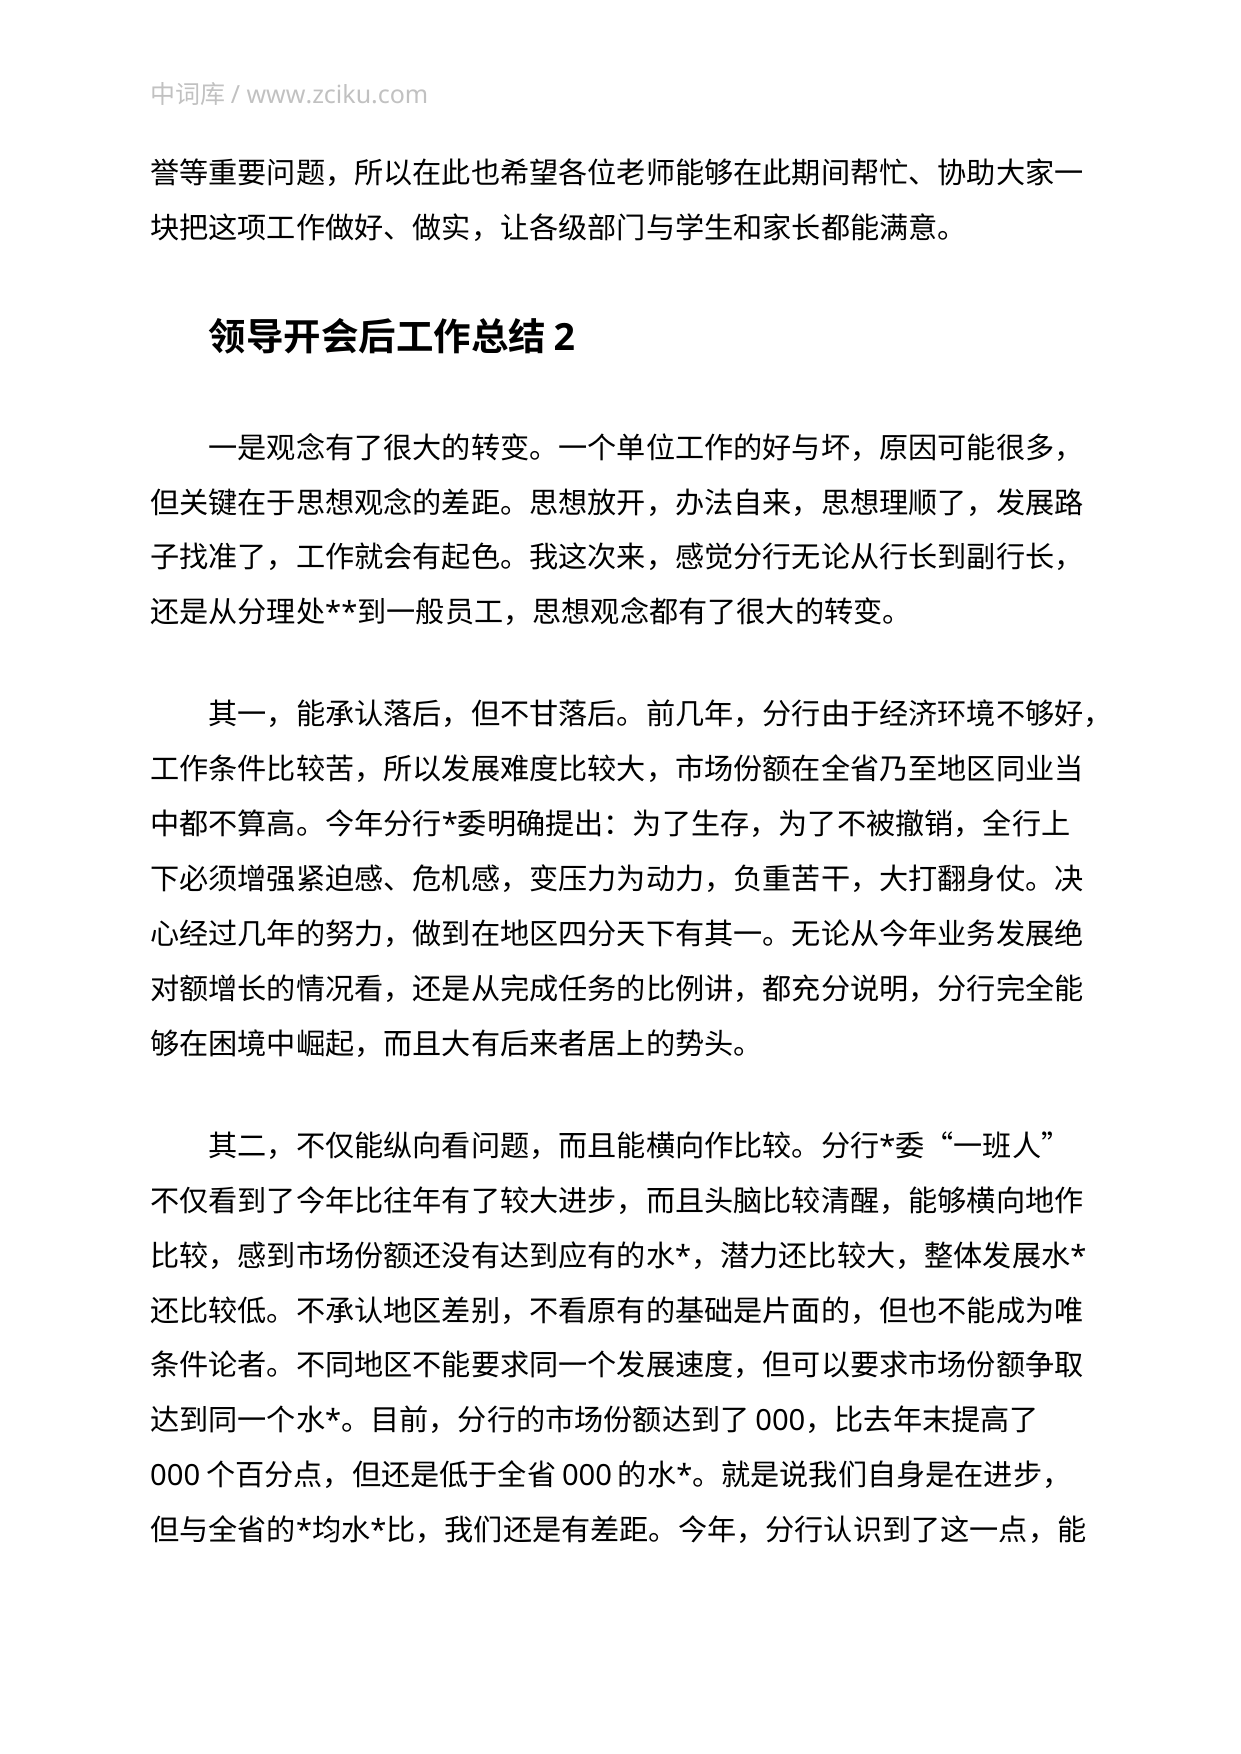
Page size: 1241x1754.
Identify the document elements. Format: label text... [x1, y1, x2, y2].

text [150, 1122, 1090, 1549]
text 其一，能承认落后，但不甘落后。前几年，分行由于经济环境不够好，工作条件比较苦，所以发展难度比较大，市场份额在全省乃至地区同业当中都不算高。今年分行*委明确提出：为了生存，为了不被撤销，全行上下必须增强紧迫感、危机感，变压力为动力，负重苦干，大打翻身仗。决心经过几年的努力，做到在地区四分天下有其一。无论从今年业务发展绝对额增长的情况看，还是从完成任务的比例讲，都充分说明，分行完全能够在困境中崛起，而且大有后来者居上的势头。 [150, 691, 1090, 1063]
text 领导开会后工作总结2 [150, 307, 1090, 361]
text 一是观念有了很大的转变。一个单位工作的好与坏，原因可能很多，但关键在于思想观念的差距。思想放开，办法自来，思想理顺了，发展路子找准了，工作就会有起色。我这次来，感觉分行无论从行长到副行长，还是从分理处**到一般员工，思想观念都有了很大的转变。 [150, 424, 1090, 631]
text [150, 150, 1090, 247]
